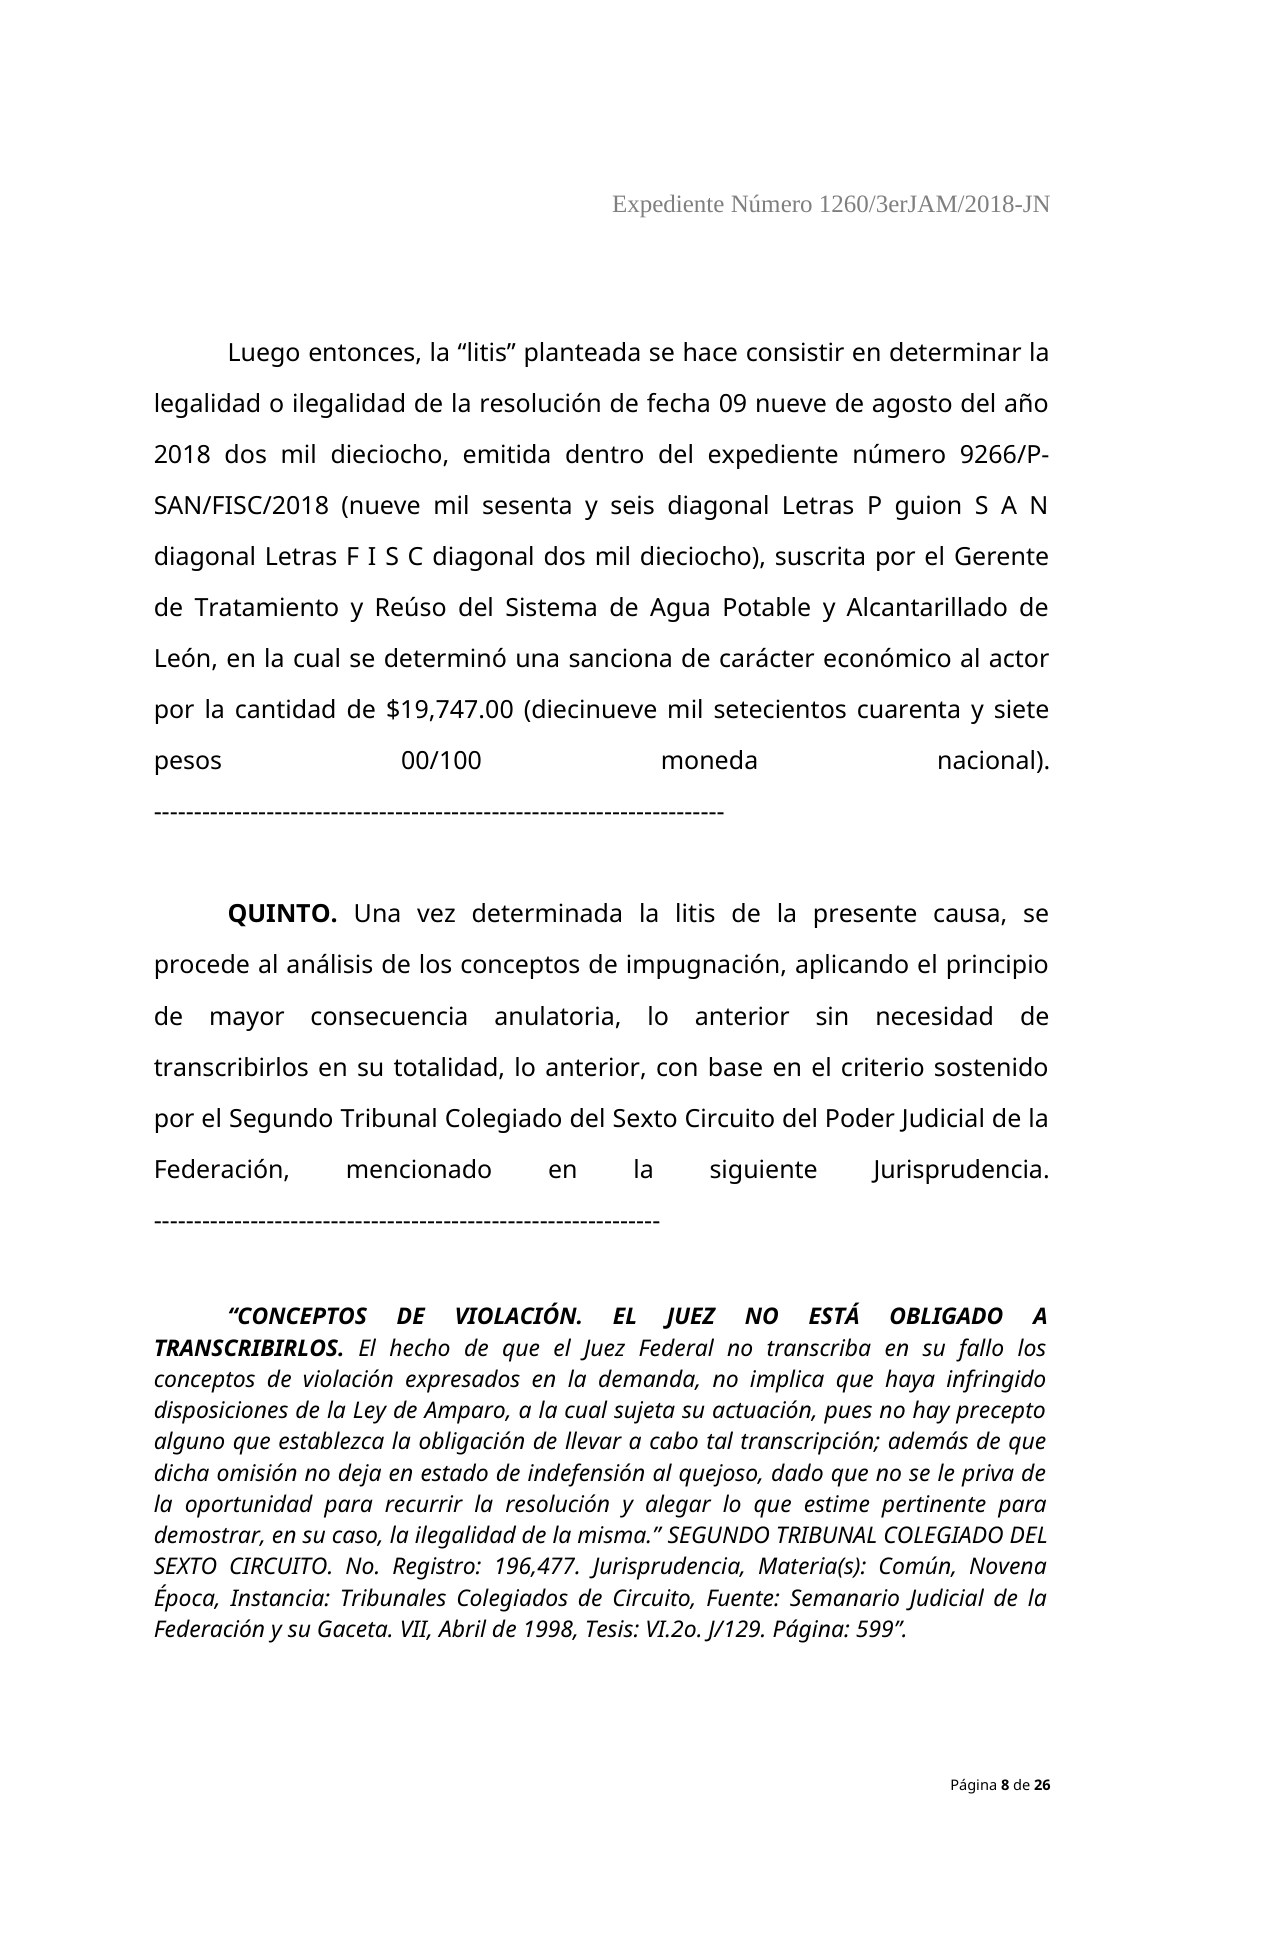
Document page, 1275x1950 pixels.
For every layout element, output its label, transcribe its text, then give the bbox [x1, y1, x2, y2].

text “CONCEPTOS DE VIOLACIÓN. EL JUEZ NO ESTÁ OBLIGADO A TRANSCRIBIRLOS. El hecho de que el Juez Federal no transcriba en su fallo los conceptos de violación expresados en la demanda, no implica que haya infringido disposiciones de la Ley de Amparo, a la cual sujeta su actuación, pues no hay precepto alguno que establezca la obligación de llevar a cabo tal transcripción; además de que dicha omisión no deja en estado de indefensión al quejoso, dado que no se le priva de la oportunidad para recurrir la resolución y alegar lo que estime pertinente para demostrar, en su caso, la ilegalidad de la misma.” SEGUNDO TRIBUNAL COLEGIADO DEL SEXTO CIRCUITO. No. Registro: 196,477. Jurisprudencia, Materia(s): Común, Novena Época, Instancia: Tribunales Colegiados de Circuito, Fuente: Semanario Judicial de la Federación y su Gaceta. VII, Abril de 1998, Tesis: VI.2o. J/129. Página: 599”. [153, 1300, 1051, 1644]
text QUINTO. Una vez determinada la litis de la presente causa, se procede al análisis de los conceptos de impugnación, aplicando el principio de mayor consecuencia anulatoria, lo anterior sin necesidad de transcribirlos en su totalidad, lo anterior, con base en el criterio sostenido por el Segundo Tribunal Colegiado del Sexto Circuito del Poder Judicial de la Federación, mencionado en la siguiente Jurisprudencia. --------------------------------------------------------------- [153, 896, 1051, 1236]
text Luego entonces, la “litis” planteada se hace consistir en determinar la legalidad o ilegalidad de la resolución de fecha 09 nueve de agosto del año 2018 dos mil dieciocho, emitida dentro del expediente número 9266/P-SAN/FISC/2018 (nueve mil sesenta y seis diagonal Letras P guion S A N diagonal Letras F I S C diagonal dos mil dieciocho), suscrita por el Gerente de Tratamiento y Reúso del Sistema de Agua Potable y Alcantarillado de León, en la cual se determinó una sanciona de carácter económico al actor por la cantidad de $19,747.00 (diecinueve mil setecientos cuarenta y siete pesos 00/100 moneda nacional). ----------------------------------------------------------------------- [153, 334, 1051, 828]
